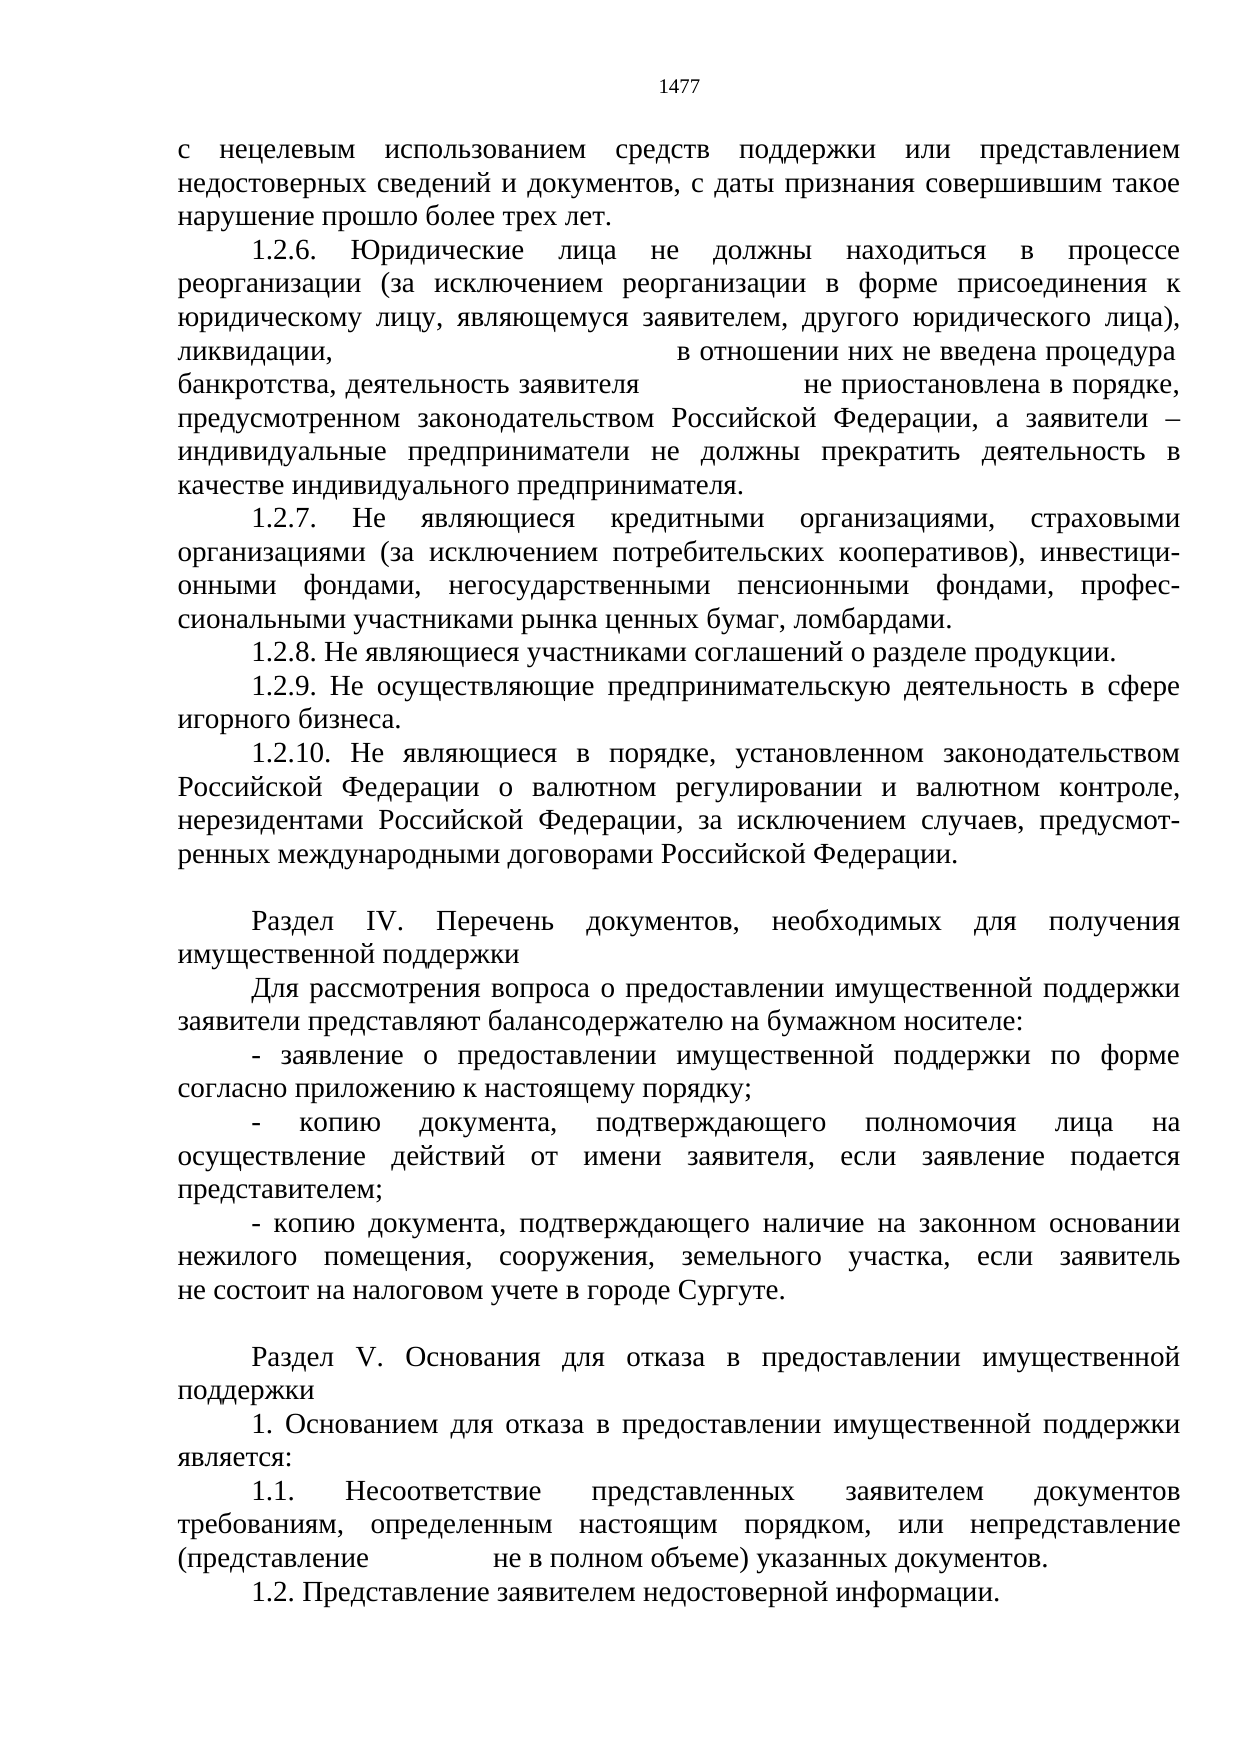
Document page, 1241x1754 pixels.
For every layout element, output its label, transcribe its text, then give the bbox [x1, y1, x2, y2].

text Для рассмотрения вопроса о предоставлении имущественной поддержки заявители представляют балансодержателю на бумажном носителе: [177, 970, 1181, 1037]
text 1.2.6. Юридические лица не должны находиться в процессе реорганизации (за исключением реорганизации в форме присоединения к юридическому лицу, являющемуся заявителем, другого юридического лица), ликвидации, в отношении них не введена процедура банкротства, деятельность заявителя не приостановлена в порядке, предусмотренном законодательством Российской Федерации, а заявители – индивидуальные предприниматели не должны прекратить деятельность в качестве индивидуального предпринимателя. [177, 232, 1181, 500]
text - копию документа, подтверждающего наличие на законном основании нежилого помещения, сооружения, земельного участка, если заявитель не состоит на налоговом учете в городе Сургуте. [177, 1205, 1181, 1305]
text 1.2.8. Не являющиеся участниками соглашений о разделе продукции. [177, 634, 1181, 668]
text 1.2. Представление заявителем недостоверной информации. [177, 1574, 1181, 1607]
text 1. Основанием для отказа в предоставлении имущественной поддержки является: [177, 1406, 1181, 1473]
text 1.1. Несоответствие представленных заявителем документов требованиям, определенным настоящим порядком, или непредставление (представление не в полном объеме) указанных документов. [177, 1473, 1181, 1574]
text 1.2.10. Не являющиеся в порядке, установленном законодательством Российской Федерации о валютном регулировании и валютном контроле, нерезидентами Российской Федерации, за исключением случаев, предусмот-ренных международными договорами Российской Федерации. [177, 735, 1181, 869]
text 1.2.7. Не являющиеся кредитными организациями, страховыми организациями (за исключением потребительских кооперативов), инвестици-онными фондами, негосударственными пенсионными фондами, профес-сиональными участниками рынка ценных бумаг, ломбардами. [177, 500, 1181, 634]
text - заявление о предоставлении имущественной поддержки по форме согласно приложению к настоящему порядку; [177, 1037, 1181, 1104]
text Раздел V. Основания для отказа в предоставлении имущественной поддержки [177, 1339, 1181, 1406]
text 1.2.9. Не осуществляющие предпринимательскую деятельность в сфере игорного бизнеса. [177, 668, 1181, 735]
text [177, 131, 1181, 232]
text - копию документа, подтверждающего полномочия лица на осуществление действий от имени заявителя, если заявление подается представителем; [177, 1104, 1181, 1205]
text Раздел IV. Перечень документов, необходимых для получения имущественной поддержки [177, 903, 1181, 970]
